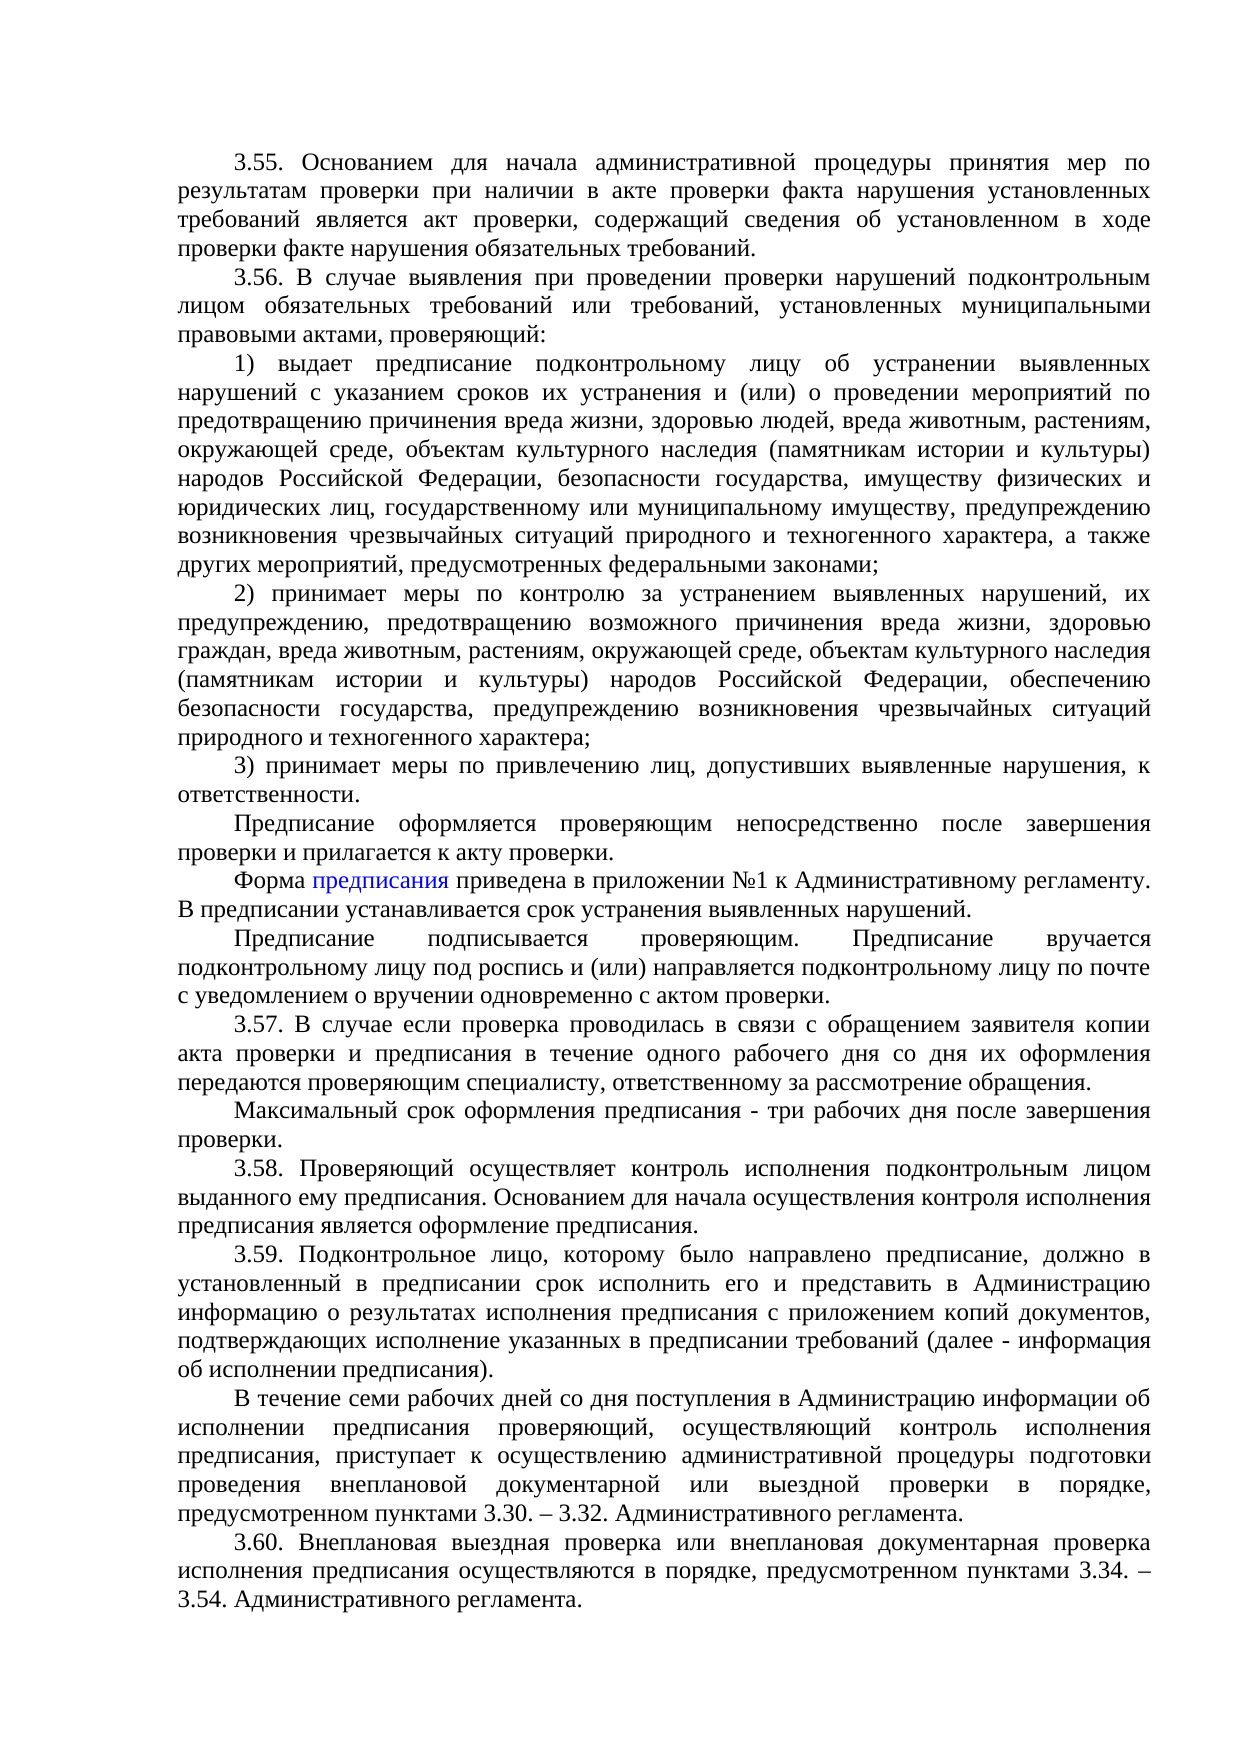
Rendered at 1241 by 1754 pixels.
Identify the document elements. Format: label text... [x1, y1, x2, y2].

text 3.57. В случае если проверка проводилась в связи с обращением заявителя копии акта проверки и предписания в течение одного рабочего дня со дня их оформления передаются проверяющим специалисту, ответственному за рассмотрение обращения. [177, 1009, 1152, 1096]
text Форма предписания приведена в приложении №1 к Административному регламенту. В предписании устанавливается срок устранения выявленных нарушений. [177, 866, 1152, 923]
text Максимальный срок оформления предписания - три рабочих дня после завершения проверки. [177, 1096, 1152, 1153]
text 1) выдает предписание подконтрольному лицу об устранении выявленных нарушений с указанием сроков их устранения и (или) о проведении мероприятий по предотвращению причинения вреда жизни, здоровью людей, вреда животным, растениям, окружающей среде, объектам культурного наследия (памятникам истории и культуры) народов Российской Федерации, безопасности государства, имуществу физических и юридических лиц, государственному или муниципальному имуществу, предупреждению возникновения чрезвычайных ситуаций природного и техногенного характера, а также других мероприятий, предусмотренных федеральными законами; [177, 348, 1152, 578]
text 3.58. Проверяющий осуществляет контроль исполнения подконтрольным лицом выданного ему предписания. Основанием для начала осуществления контроля исполнения предписания является оформление предписания. [177, 1153, 1152, 1239]
text 3) принимает меры по привлечению лиц, допустивших выявленные нарушения, к ответственности. [177, 751, 1152, 808]
text 3.60. Внеплановая выездная проверка или внеплановая документарная проверка исполнения предписания осуществляются в порядке, предусмотренном пунктами 3.34. – 3.54. Административного регламента. [177, 1527, 1152, 1613]
text В течение семи рабочих дней со дня поступления в Администрацию информации об исполнении предписания проверяющий, осуществляющий контроль исполнения предписания, приступает к осуществлению административной процедуры подготовки проведения внеплановой документарной или выездной проверки в порядке, предусмотренном пунктами 3.30. – 3.32. Административного регламента. [177, 1383, 1152, 1527]
text 2) принимает меры по контролю за устранением выявленных нарушений, их предупреждению, предотвращению возможного причинения вреда жизни, здоровью граждан, вреда животным, растениям, окружающей среде, объектам культурного наследия (памятникам истории и культуры) народов Российской Федерации, обеспечению безопасности государства, предупреждению возникновения чрезвычайных ситуаций природного и техногенного характера; [177, 578, 1152, 751]
text 3.55. Основанием для начала административной процедуры принятия мер по результатам проверки при наличии в акте проверки факта нарушения установленных требований является акт проверки, содержащий сведения об установленном в ходе проверки факте нарушения обязательных требований. [177, 147, 1152, 262]
text 3.59. Подконтрольное лицо, которому было направлено предписание, должно в установленный в предписании срок исполнить его и представить в Администрацию информацию о результатах исполнения предписания с приложением копий документов, подтверждающих исполнение указанных в предписании требований (далее - информация об исполнении предписания). [177, 1239, 1152, 1383]
text Предписание подписывается проверяющим. Предписание вручается подконтрольному лицу под роспись и (или) направляется подконтрольному лицу по почте с уведомлением о вручении одновременно с актом проверки. [177, 923, 1152, 1009]
text 3.56. В случае выявления при проведении проверки нарушений подконтрольным лицом обязательных требований или требований, установленных муниципальными правовыми актами, проверяющий: [177, 262, 1152, 348]
text Предписание оформляется проверяющим непосредственно после завершения проверки и прилагается к акту проверки. [177, 808, 1152, 866]
